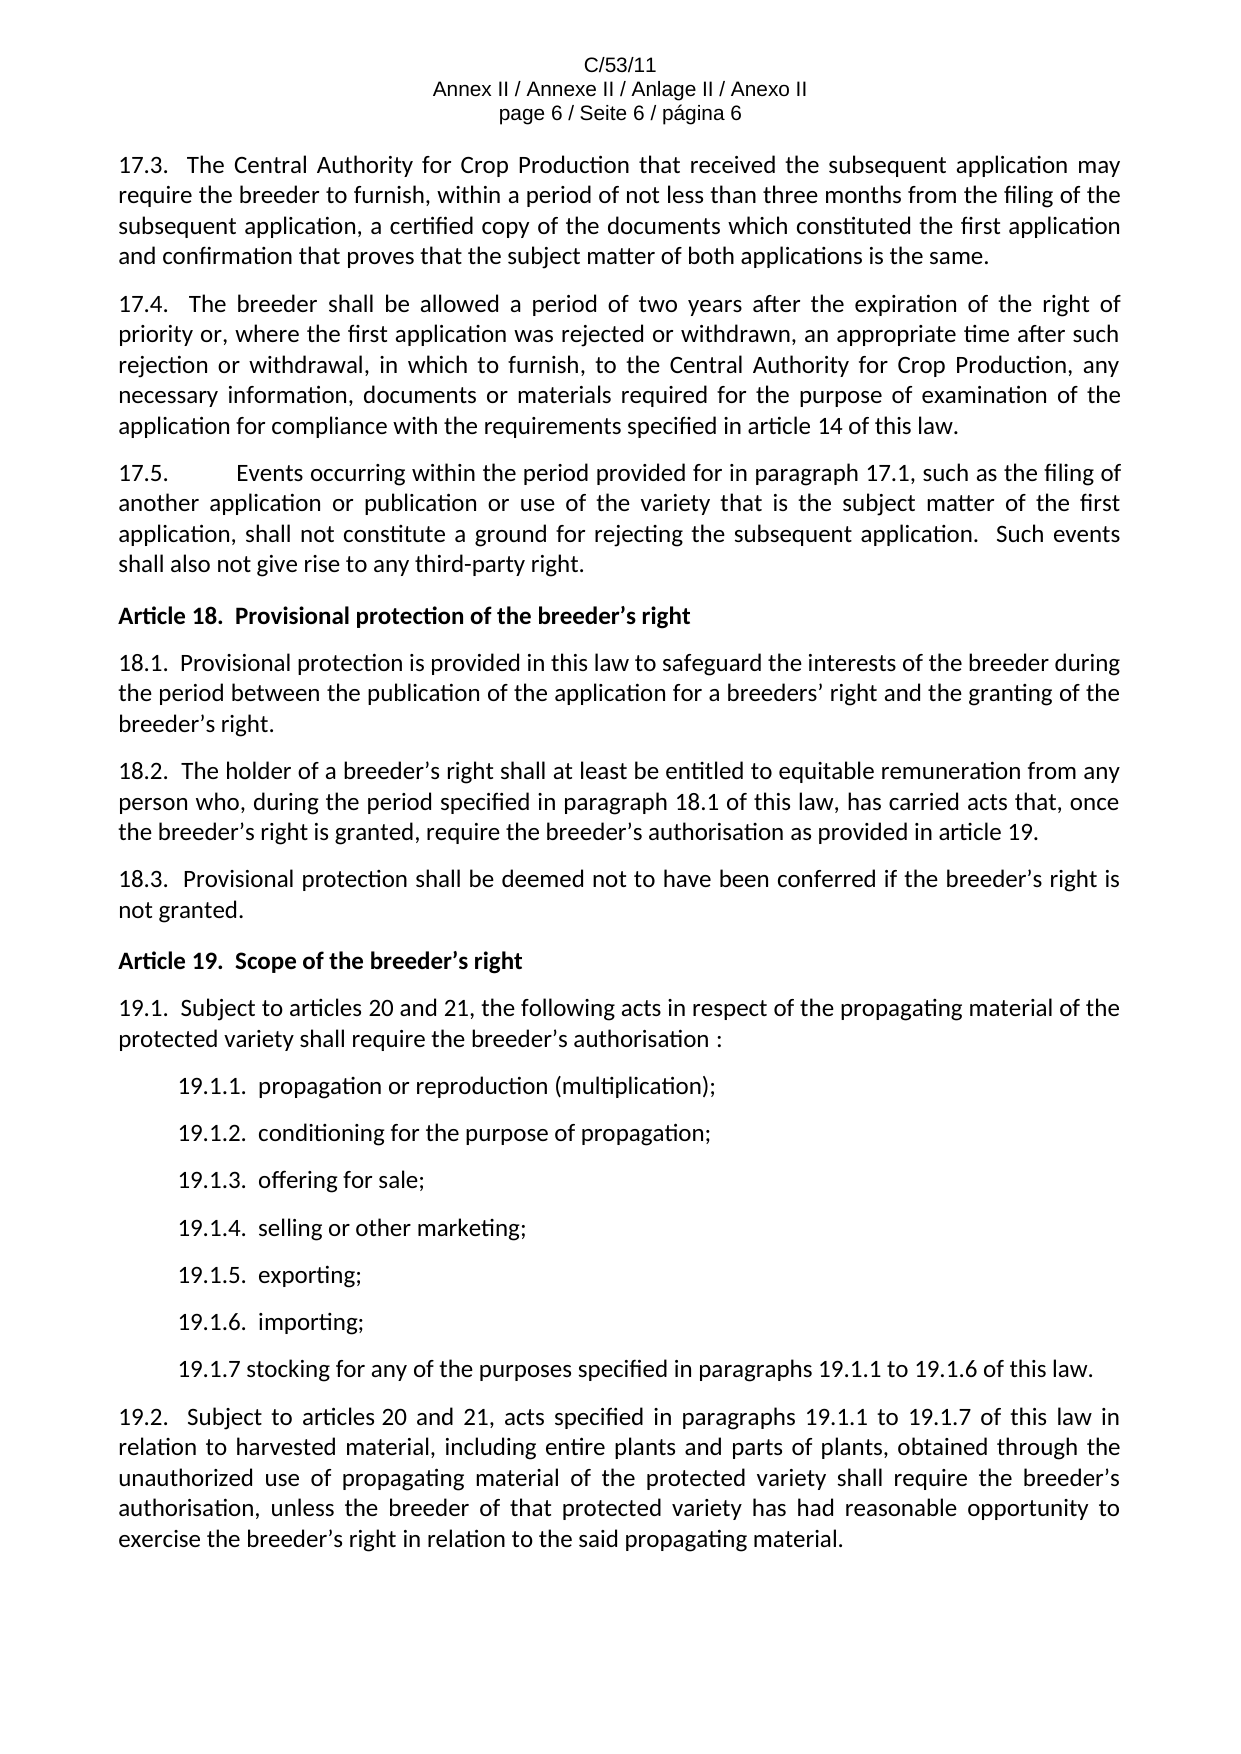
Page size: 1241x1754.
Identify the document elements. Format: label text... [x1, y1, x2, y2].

text 19.1.1. propagation or reproduction (multiplication); [118, 1070, 1122, 1101]
text 19.1.4. selling or other marketing; [118, 1212, 1122, 1242]
text 19.1.3. offering for sale; [118, 1165, 1122, 1195]
text 18.2. The holder of a breeder’s right shall at least be entitled to equitable remuneration from any person who, during the period specified in paragraph 18.1 of this law, has carried acts that, once the breeder’s right is granted, require the breeder’s authorisation as provided in article 19. [118, 755, 1122, 847]
text 19.1.2. conditioning for the purpose of propagation; [118, 1117, 1122, 1148]
text 18.3. Provisional protection shall be deemed not to have been conferred if the breeder’s right is not granted. [118, 863, 1122, 924]
text 17.4. The breeder shall be allowed a period of two years after the expiration of the right of priority or, where the first application was rejected or withdrawn, an appropriate time after such rejection or withdrawal, in which to furnish, to the Central Authority for Crop Production, any necessary information, documents or materials required for the purpose of examination of the application for compliance with the requirements specified in article 14 of this law. [118, 288, 1122, 440]
text Article 19. Scope of the breeder’s right [118, 945, 1122, 976]
text 18.1. Provisional protection is provided in this law to safeguard the interests of the breeder during the period between the publication of the application for a breeders’ right and the granting of the breeder’s right. [118, 647, 1122, 739]
text 19.1.7 stocking for any of the purposes specified in paragraphs 19.1.1 to 19.1.6 of this law. [118, 1353, 1122, 1384]
text 19.2. Subject to articles 20 and 21, acts specified in paragraphs 19.1.1 to 19.1.7 of this law in relation to harvested material, including entire plants and parts of plants, obtained through the unauthorized use of propagating material of the protected variety shall require the breeder’s authorisation, unless the breeder of that protected variety has had reasonable opportunity to exercise the breeder’s right in relation to the said propagating material. [118, 1401, 1122, 1553]
text 19.1.5. exporting; [118, 1259, 1122, 1289]
text 17.5. Events occurring within the period provided for in paragraph 17.1, such as the filing of another application or publication or use of the variety that is the subject matter of the first application, shall not constitute a ground for rejecting the subsequent application. Such events shall also not give rise to any third-party right. [118, 457, 1122, 579]
text 19.1.6. importing; [118, 1306, 1122, 1337]
text 17.3. The Central Authority for Crop Production that received the subsequent application may require the breeder to furnish, within a period of not less than three months from the filing of the subsequent application, a certified copy of the documents which constituted the first application and confirmation that proves that the subject matter of both applications is the same. [118, 149, 1122, 271]
text 19.1. Subject to articles 20 and 21, the following acts in respect of the propagating material of the protected variety shall require the breeder’s authorisation : [118, 993, 1122, 1054]
text Article 18. Provisional protection of the breeder’s right [118, 600, 1122, 630]
